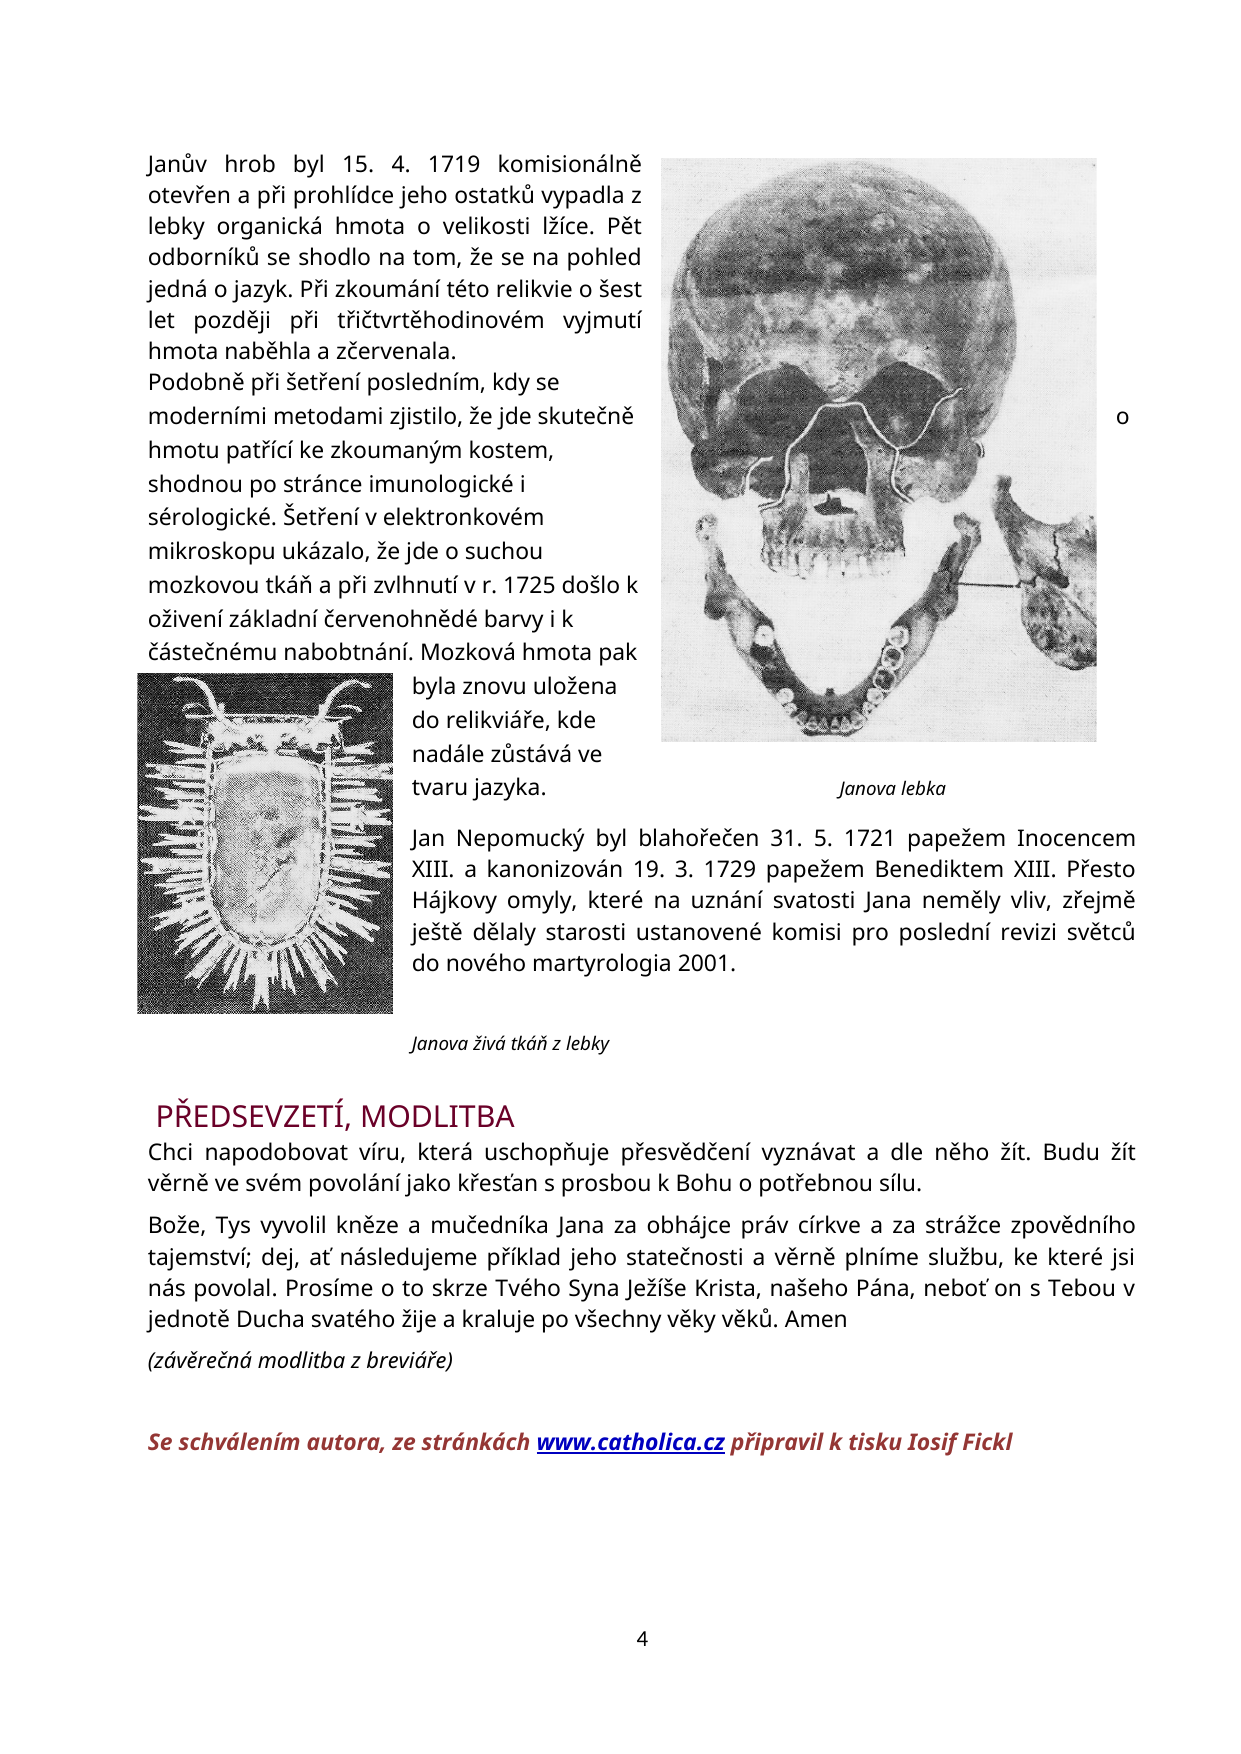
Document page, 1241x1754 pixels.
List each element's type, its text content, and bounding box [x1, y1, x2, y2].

text Janova živá tkáň z lebky [393, 786, 1137, 824]
text Bože, Tys vyvolil kněze a mučedníka Jana za obhájce práv církve a za strážce zpovědního tajemství; dej, ať následujeme příklad jeho statečnosti a věrně plníme službu, ke které jsi nás povolal. Prosíme o to skrze Tvého Syna Ježíše Krista, našeho Pána, neboť on s Tebou v jednotě Ducha svatého žije a kraluje po všechny věky věků. Amen [148, 1009, 1137, 1134]
text (závěrečná modlitba z breviáře) [148, 1145, 1137, 1175]
text Chci napodobovat víru, která uschopňuje přesvědčení vyznávat a dle něho žít. Budu žít věrně ve svém povolání jako křesťan s prosbou k Bohu o potřebnou sílu. [148, 905, 1137, 998]
text Jan Nepomucký byl blahořečen 31. 5. 1721 papežem Inocencem XIII. a kanonizován 19. 3. 1729 papežem Benediktem XIII. Přesto Hájkovy omyly, které na uznání svatosti Jana neměly vliv, zřejmě ještě dělaly starosti ustanovené komisi pro poslední revizi světců do nového martyrologia 2001. [148, 559, 1137, 747]
picture [137, 579, 393, 920]
text Janův hrob byl 15. 4. 1719 komisionálně otevřen a při prohlídce jeho ostatků vypadla z lebky organická hmota o velikosti lžíce. Pět odborníků se shodlo na tom, že se na pohled jedná o jazyk. Při zkoumání této relikvie o šest let později při třičtvrtěhodinovém vyjmutí hmota naběhla a zčervenala. [148, 148, 1137, 273]
text PŘEDSEVZETÍ, MODLITBA [393, 863, 1137, 905]
text Podobně při šetření posledním, kdy se moderními metodami zjistilo, že jde skutečně o hmotu patřící ke zkoumaným kostem, shodnou po stránce imunologické i sérologické. Šetření v elektronkovém mikroskopu ukázalo, že jde o suchou mozkovou tkáň a při zvlhnutí v r. 1725 došlo k oživení základní červenohnědé barvy i k částečnému nabobtnání. Mozková hmota pak byla znovu uložena do relikviáře, kde nadále zůstává ve tvaru jazyka. Janova lebka [148, 273, 1137, 540]
text Se schválením autora, ze stránkách www.catholica.cz připravil k tisku Iosif Fickl [148, 1226, 1137, 1257]
picture [659, 300, 928, 600]
